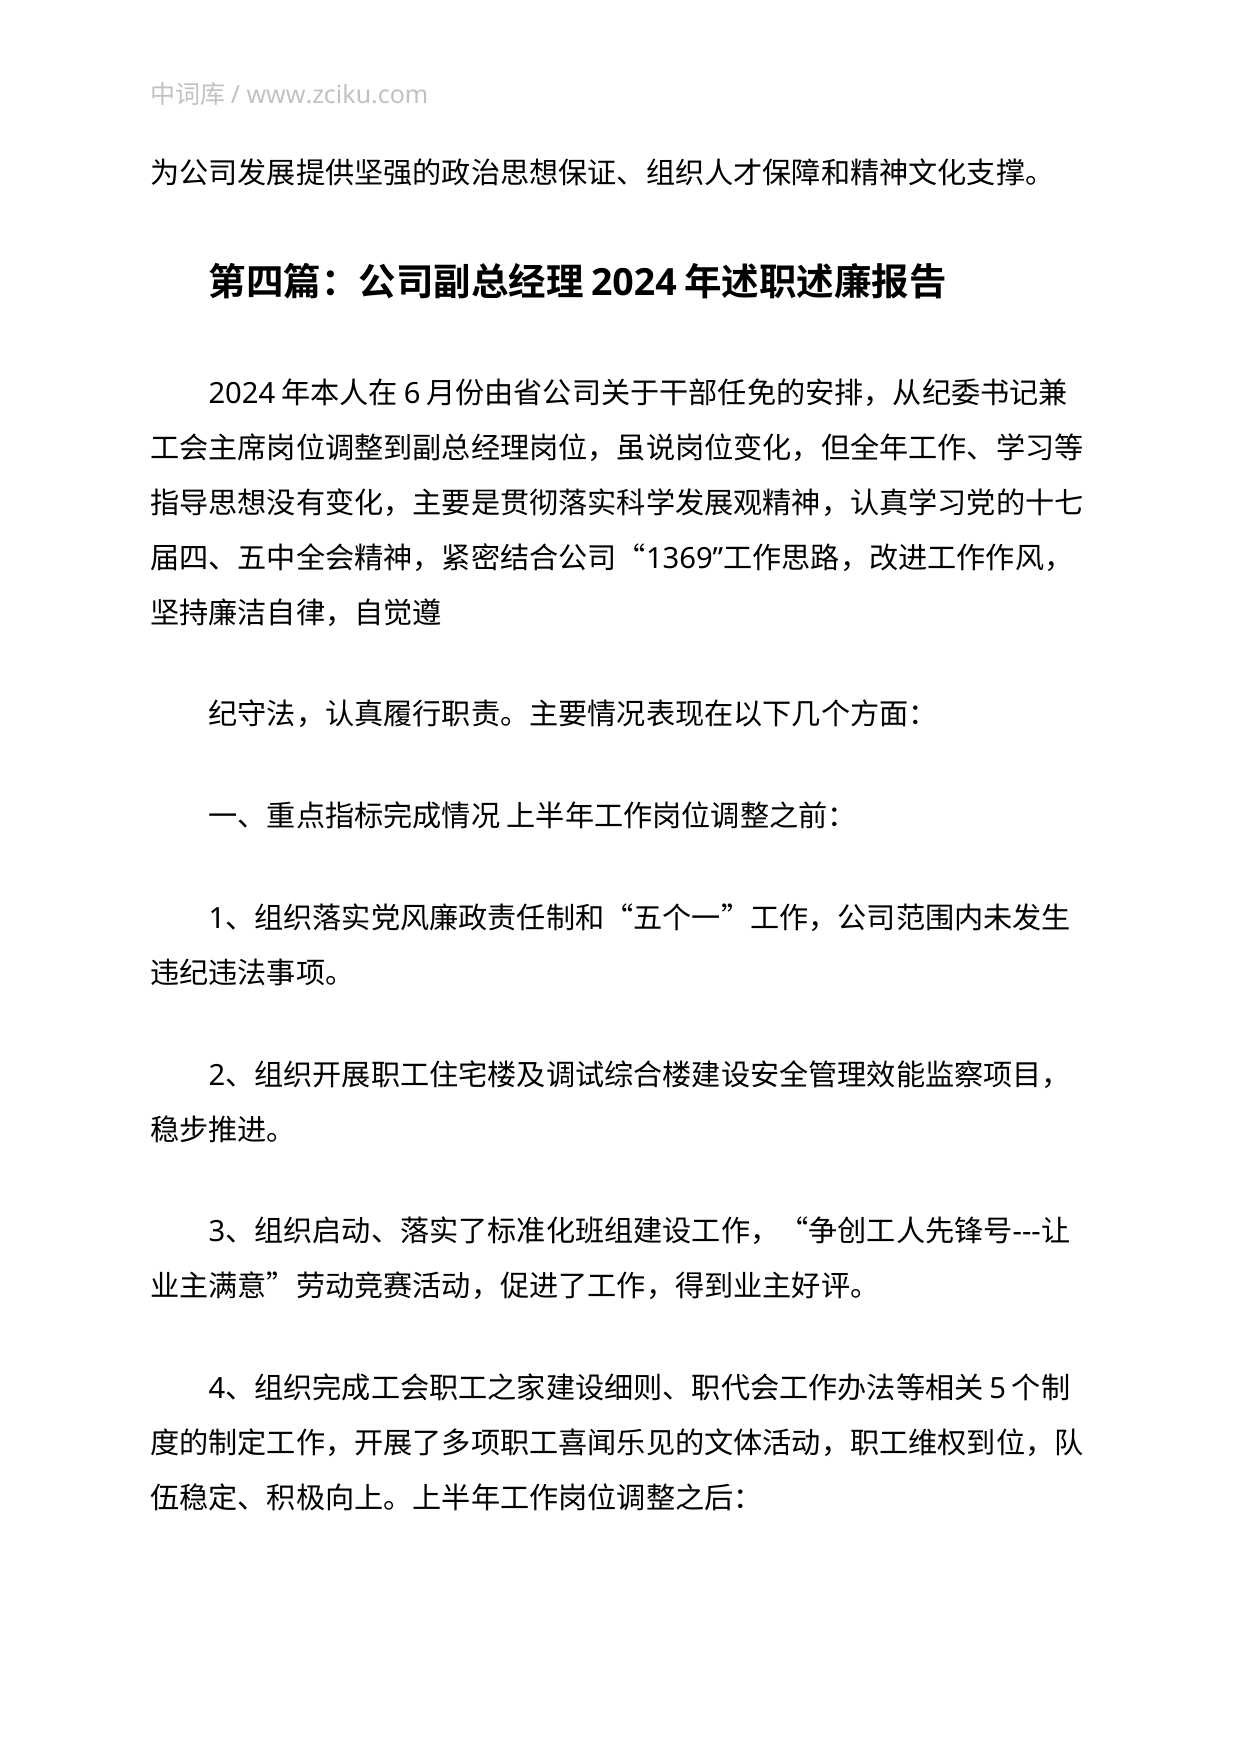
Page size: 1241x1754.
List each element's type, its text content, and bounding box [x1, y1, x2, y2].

text 2024年本人在6月份由省公司关于干部任免的安排，从纪委书记兼工会主席岗位调整到副总经理岗位，虽说岗位变化，但全年工作、学习等指导思想没有变化，主要是贯彻落实科学发展观精神，认真学习党的十七届四、五中全会精神，紧密结合公司“1369”工作思路，改进工作作风，坚持廉洁自律，自觉遵 [150, 369, 1090, 631]
text 第四篇：公司副总经理2024年述职述廉报告 [150, 252, 1090, 306]
text 1、组织落实党风廉政责任制和“五个一”工作，公司范围内未发生违纪违法事项。 [150, 894, 1090, 992]
text 2、组织开展职工住宅楼及调试综合楼建设安全管理效能监察项目，稳步推进。 [150, 1051, 1090, 1148]
text 一、重点指标完成情况 上半年工作岗位调整之前： [150, 793, 1090, 835]
text 3、组织启动、落实了标准化班组建设工作，“争创工人先锋号---让业主满意”劳动竞赛活动，促进了工作，得到业主好评。 [150, 1208, 1090, 1305]
text 纪守法，认真履行职责。主要情况表现在以下几个方面： [150, 691, 1090, 733]
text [150, 150, 1090, 192]
text 4、组织完成工会职工之家建设细则、职代会工作办法等相关5个制度的制定工作，开展了多项职工喜闻乐见的文体活动，职工维权到位，队伍稳定、积极向上。上半年工作岗位调整之后： [150, 1365, 1090, 1517]
